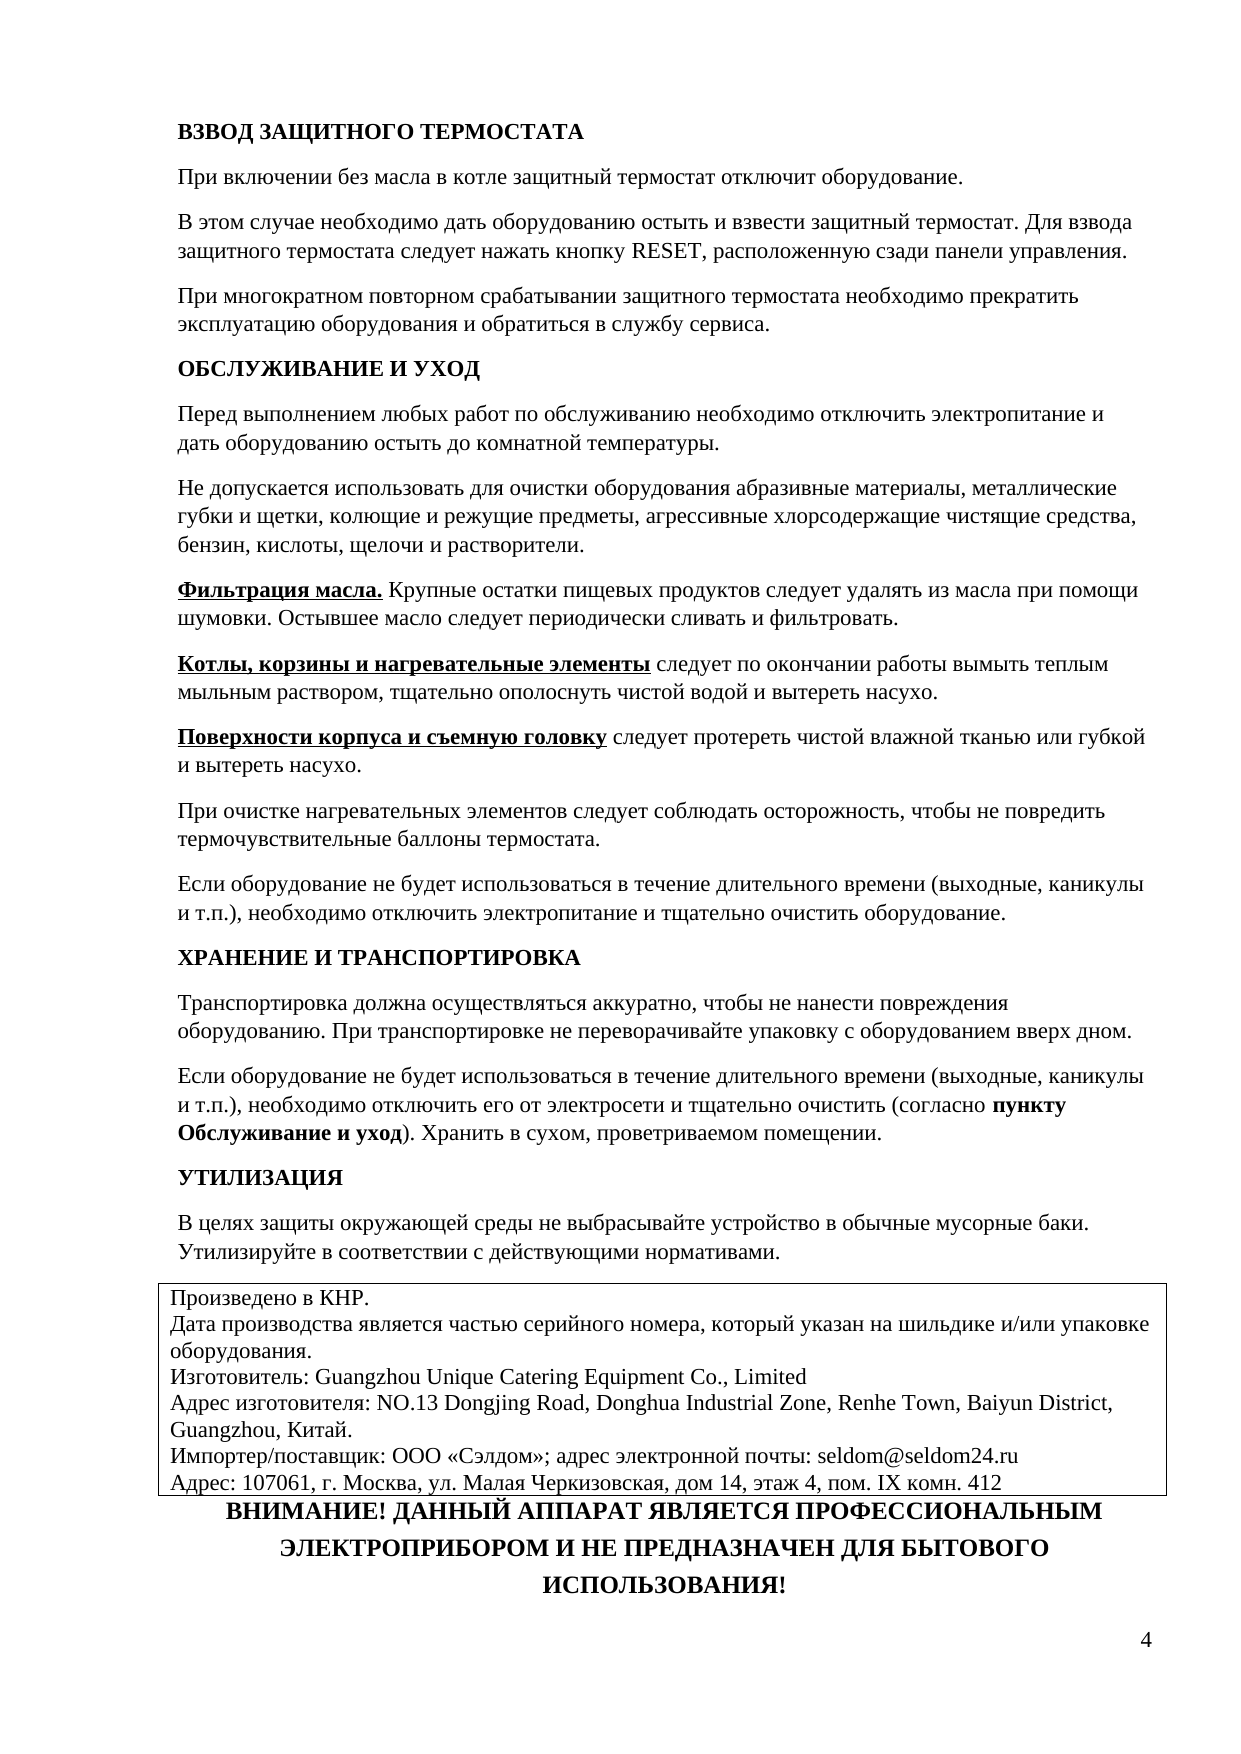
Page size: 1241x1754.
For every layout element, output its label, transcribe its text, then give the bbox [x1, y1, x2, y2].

text Если оборудование не будет использоваться в течение длительного времени (выходные, каникулы и т.п.), необходимо отключить электропитание и тщательно очистить оборудование. [177, 870, 1152, 925]
text ХРАНЕНИЕ И ТРАНСПОРТИРОВКА [177, 944, 1152, 970]
text Поверхности корпуса и съемную головку следует протереть чистой влажной тканью или губкой и вытереть насухо. [177, 723, 1152, 778]
text В этом случае необходимо дать оборудованию остыть и взвести защитный термостат. Для взвода защитного термостата следует нажать кнопку RESET, расположенную сзади панели управления. [177, 208, 1152, 263]
text Фильтрация масла. Крупные остатки пищевых продуктов следует удалять из масла при помощи шумовки. Остывшее масло следует периодически сливать и фильтровать. [177, 576, 1152, 631]
text Котлы, корзины и нагревательные элементы следует по окончании работы вымыть теплым мыльным раствором, тщательно ополоснуть чистой водой и вытереть насухо. [177, 649, 1152, 704]
text ВНИМАНИЕ! ДАННЫЙ АППАРАТ ЯВЛЯЕТСЯ ПРОФЕССИОНАЛЬНЫМ ЭЛЕКТРОПРИБОРОМ И НЕ ПРЕДНАЗНАЧЕН ДЛЯ БЫТОВОГО ИСПОЛЬЗОВАНИЯ! [177, 1496, 1152, 1599]
text Если оборудование не будет использоваться в течение длительного времени (выходные, каникулы и т.п.), необходимо отключить его от электросети и тщательно очистить (согласно пункту Обслуживание и уход). Хранить в сухом, проветриваемом помещении. [177, 1062, 1152, 1146]
text При очистке нагревательных элементов следует соблюдать осторожность, чтобы не повредить термочувствительные баллоны термостата. [177, 797, 1152, 851]
table_header Произведено в КНР. Дата производства является частью серийного номера, который указан на шильдике и/или упаковке оборудования. Изготовитель: Guangzhou Unique Catering Equipment Co., Limited Адрес изготовителя: NO.13 Dongjing Road, Donghua Industrial Zone, Renhe Town, Baiyun District, Guangzhou, Китай. Импортер/поставщик: ООО «Сэлдом»; адрес электронной почты: seldom@seldom24.ru Адрес: 107061, г. Москва, ул. Малая Черкизовская, дом 14, этаж 4, пом. IX комн. 412 [159, 1284, 1166, 1495]
text При многократном повторном срабатывании защитного термостата необходимо прекратить эксплуатацию оборудования и обратиться в службу сервиса. [177, 282, 1152, 337]
text ВЗВОД ЗАЩИТНОГО ТЕРМОСТАТА [177, 118, 1152, 144]
text При включении без масла в котле защитный термостат отключит оборудование. [177, 163, 1152, 189]
text Не допускается использовать для очистки оборудования абразивные материалы, металлические губки и щетки, колющие и режущие предметы, агрессивные хлорсодержащие чистящие средства, бензин, кислоты, щелочи и растворители. [177, 474, 1152, 557]
text В целях защиты окружающей среды не выбрасывайте устройство в обычные мусорные баки. Утилизируйте в соответствии с действующими нормативами. [177, 1209, 1152, 1264]
text ОБСЛУЖИВАНИЕ И УХОД [177, 355, 1152, 382]
text Транспортировка должна осуществляться аккуратно, чтобы не нанести повреждения оборудованию. При транспортировке не переворачивайте упаковку с оборудованием вверх дном. [177, 989, 1152, 1044]
text Перед выполнением любых работ по обслуживанию необходимо отключить электропитание и дать оборудованию остыть до комнатной температуры. [177, 401, 1152, 455]
text УТИЛИЗАЦИЯ [177, 1164, 1152, 1191]
